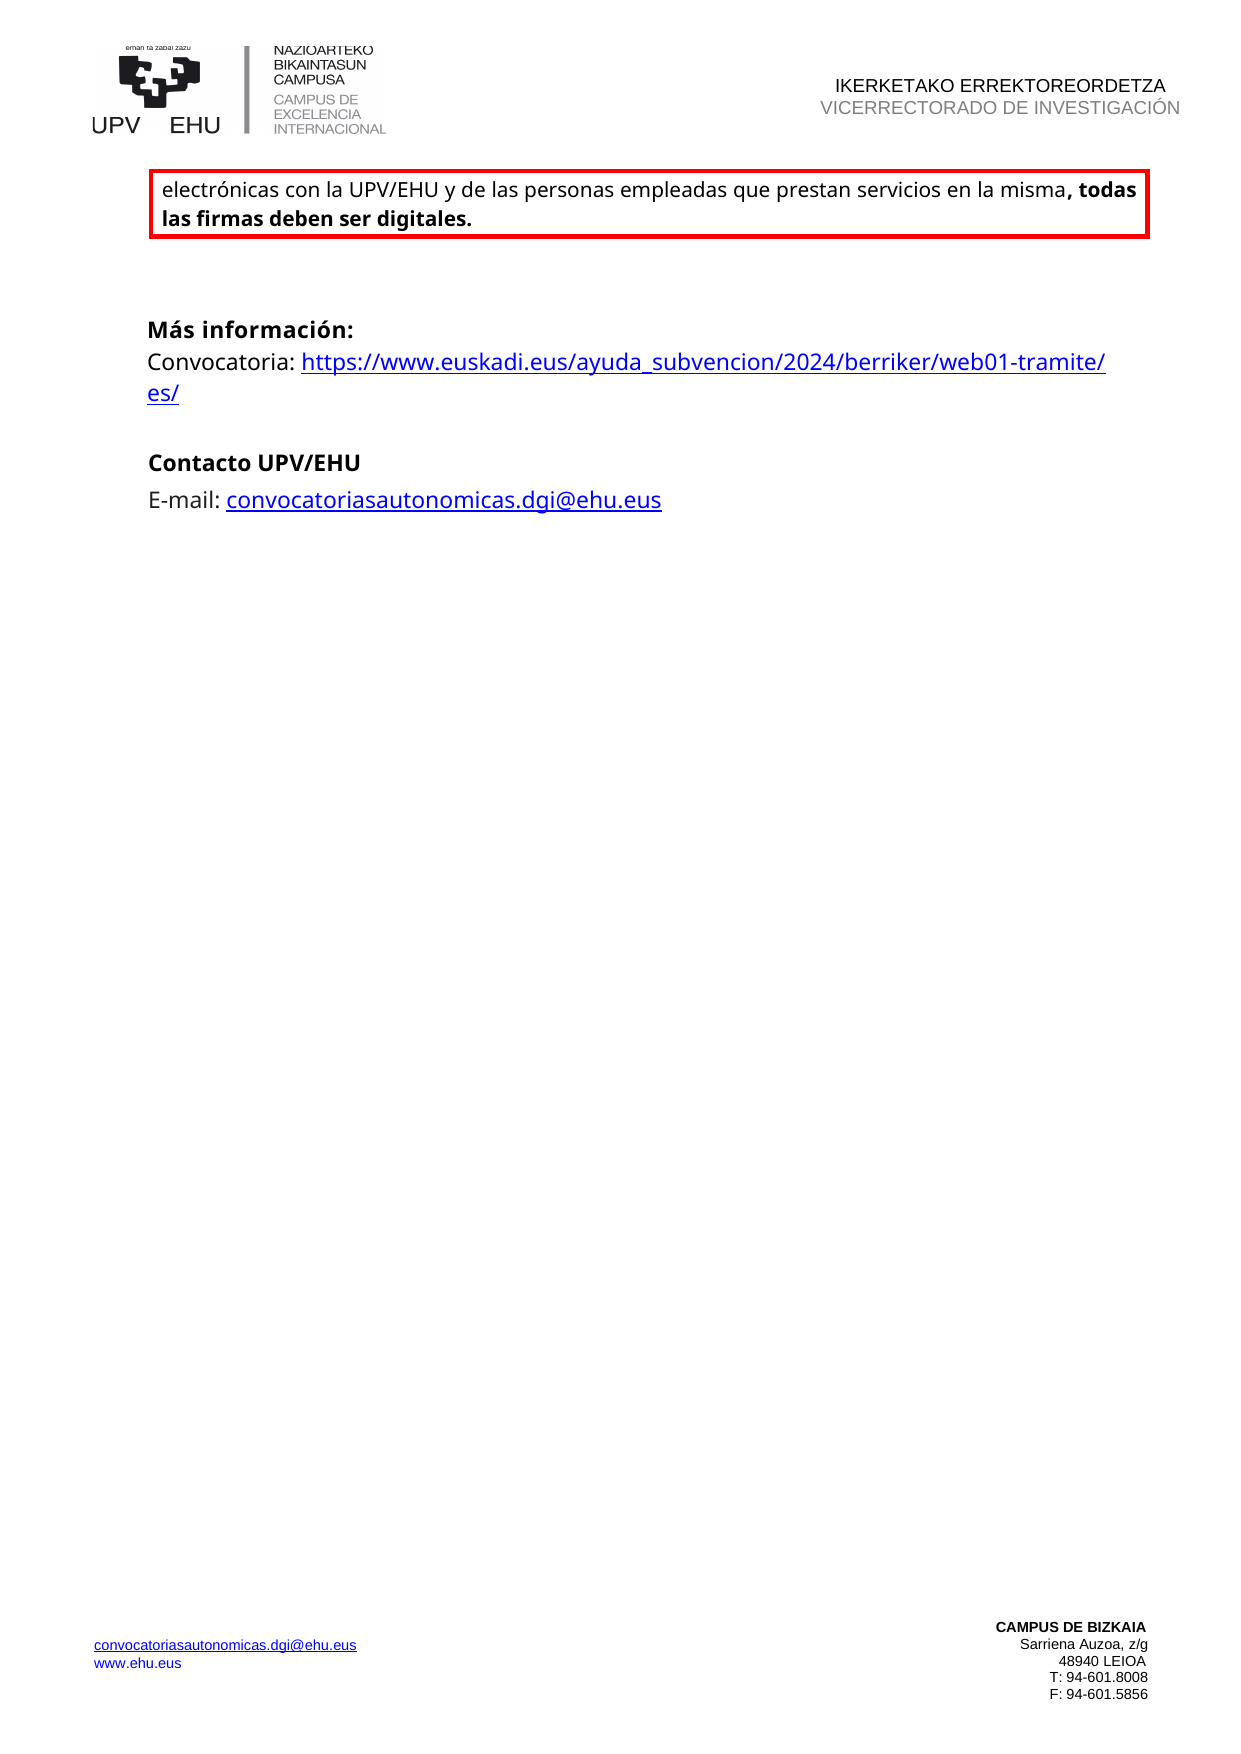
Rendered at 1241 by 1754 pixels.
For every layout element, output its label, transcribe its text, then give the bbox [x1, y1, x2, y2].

subtitle E-mail: convocatoriasautonomicas.dgi@ehu.eus [148, 483, 1137, 515]
text Convocatoria: https://www.euskadi.eus/ayuda_subvencion/2024/berriker/web01-tramite/es/ [147, 346, 1137, 408]
picture [92, 46, 387, 134]
subtitle Más información: [147, 314, 1137, 345]
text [153, 173, 1145, 234]
subtitle Contacto UPV/EHU [148, 447, 1137, 478]
